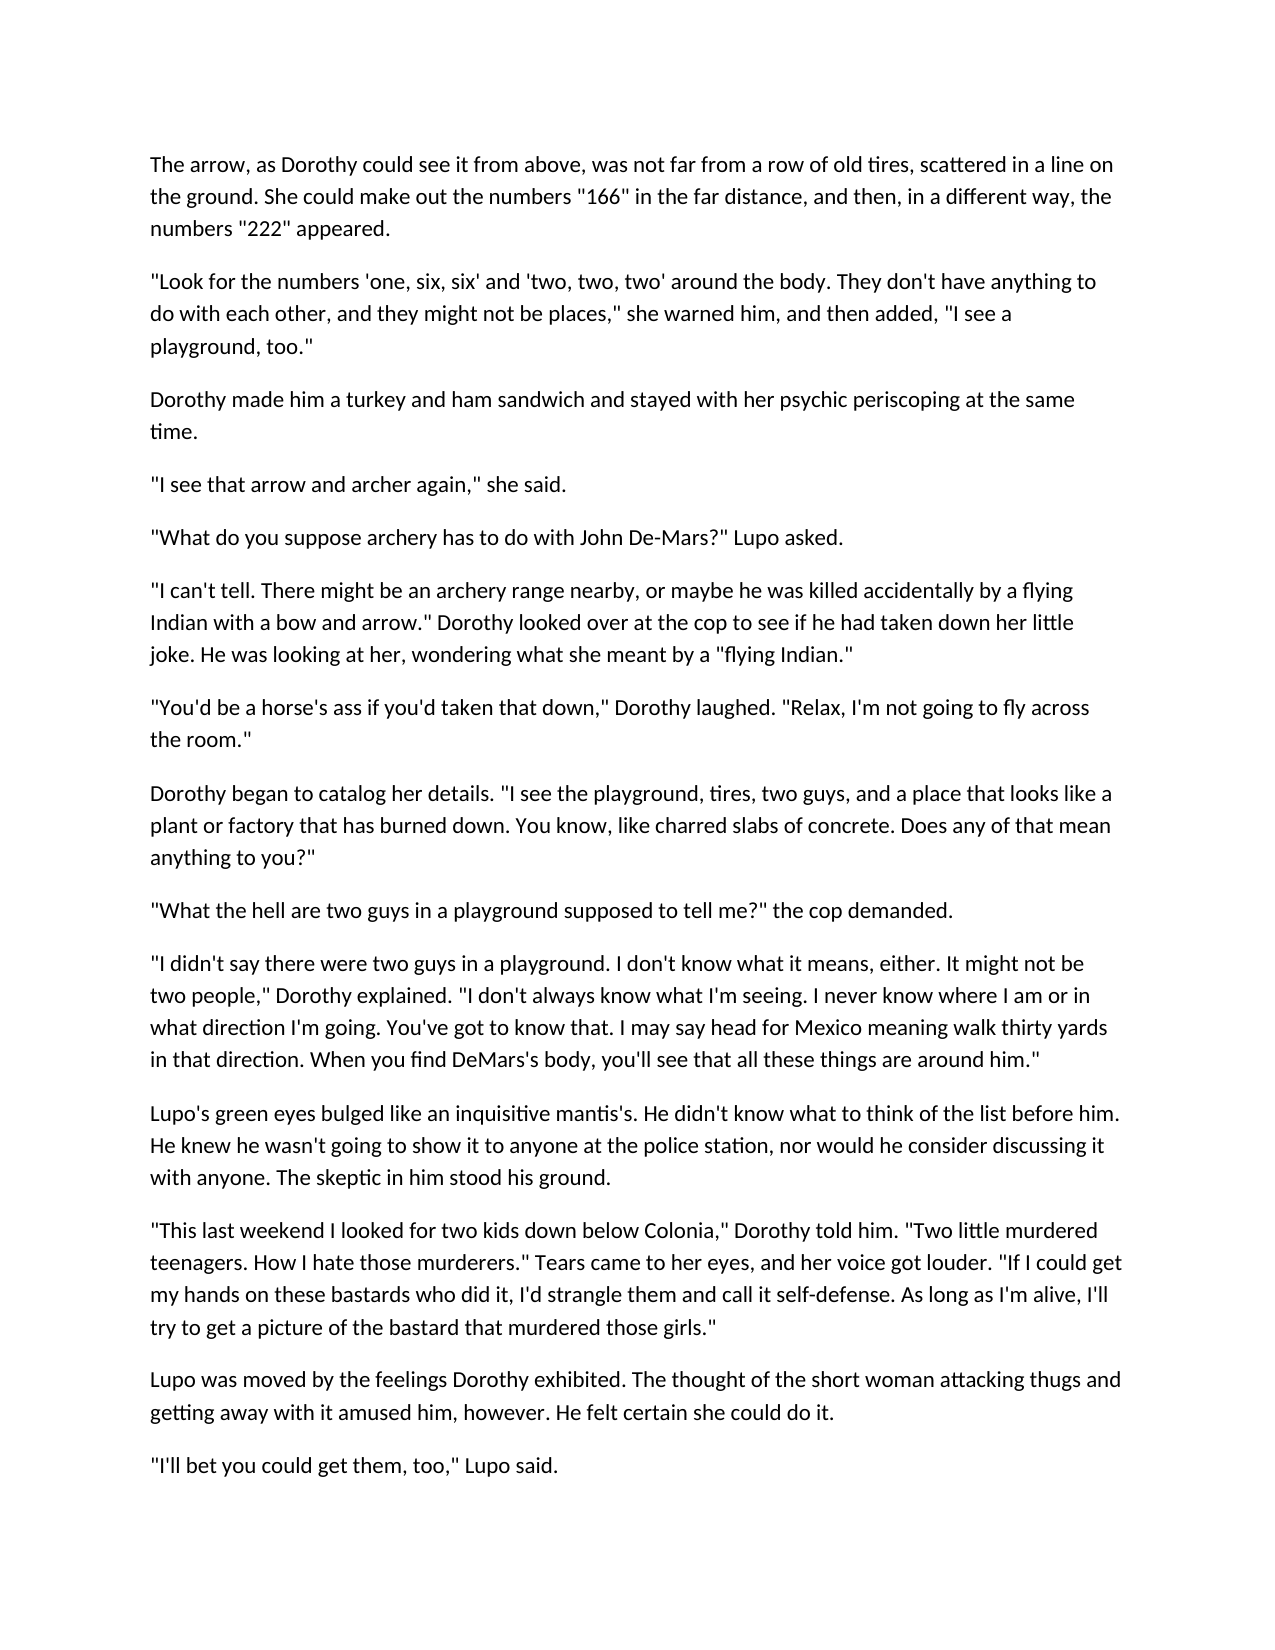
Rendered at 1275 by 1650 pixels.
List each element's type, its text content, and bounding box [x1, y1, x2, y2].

text "What the hell are two guys in a playground supposed to tell me?" the cop demanded. [150, 896, 1125, 924]
text Dorothy made him a turkey and ham sandwich and stayed with her psychic periscoping at the same time. [150, 385, 1125, 445]
text "You'd be a horse's ass if you'd taken that down," Dorothy laughed. "Relax, I'm not going to fly across the room." [150, 693, 1125, 754]
text "I see that arrow and archer again," she said. [150, 470, 1125, 498]
text "I can't tell. There might be an archery range nearby, or maybe he was killed accidentally by a flying Indian with a bow and arrow." Dorothy looked over at the cop to see if he had taken down her little joke. He was looking at her, wondering what she meant by a "flying Indian." [150, 576, 1125, 668]
text "What do you suppose archery has to do with John De-Mars?" Lupo asked. [150, 523, 1125, 551]
text The arrow, as Dorothy could see it from above, was not far from a row of old tires, scattered in a line on the ground. She could make out the numbers "166" in the far distance, and then, in a different way, the numbers "222" appeared. [150, 150, 1125, 242]
text Dorothy began to catalog her details. "I see the playground, tires, two guys, and a place that looks like a plant or factory that has burned down. You know, like charred slabs of concrete. Does any of that mean anything to you?" [150, 779, 1125, 871]
text "Look for the numbers 'one, six, six' and 'two, two, two' around the body. They don't have anything to do with each other, and they might not be places," she warned him, and then added, "I see a playground, too." [150, 267, 1125, 360]
text Lupo was moved by the feelings Dorothy exhibited. The thought of the short woman attacking thugs and getting away with it amused him, however. He felt certain she could do it. [150, 1366, 1125, 1426]
text "This last weekend I looked for two kids down below Colonia," Dorothy told him. "Two little murdered teenagers. How I hate those murderers." Tears came to her eyes, and her voice got louder. "If I could get my hands on these bastards who did it, I'd strangle them and call it self-defense. As long as I'm alive, I'll try to get a picture of the bastard that murdered those girls." [150, 1216, 1125, 1341]
text Lupo's green eyes bulged like an inquisitive mantis's. He didn't know what to think of the list before him. He knew he wasn't going to show it to anyone at the police station, nor would he consider discussing it with anyone. The skeptic in him stood his ground. [150, 1099, 1125, 1191]
text "I'll bet you could get them, too," Lupo said. [150, 1451, 1125, 1479]
text "I didn't say there were two guys in a playground. I don't know what it means, either. It might not be two people," Dorothy explained. "I don't always know what I'm seeing. I never know where I am or in what direction I'm going. You've got to know that. I may say head for Mexico meaning walk thirty yards in that direction. When you find DeMars's body, you'll see that all these things are around him." [150, 949, 1125, 1074]
